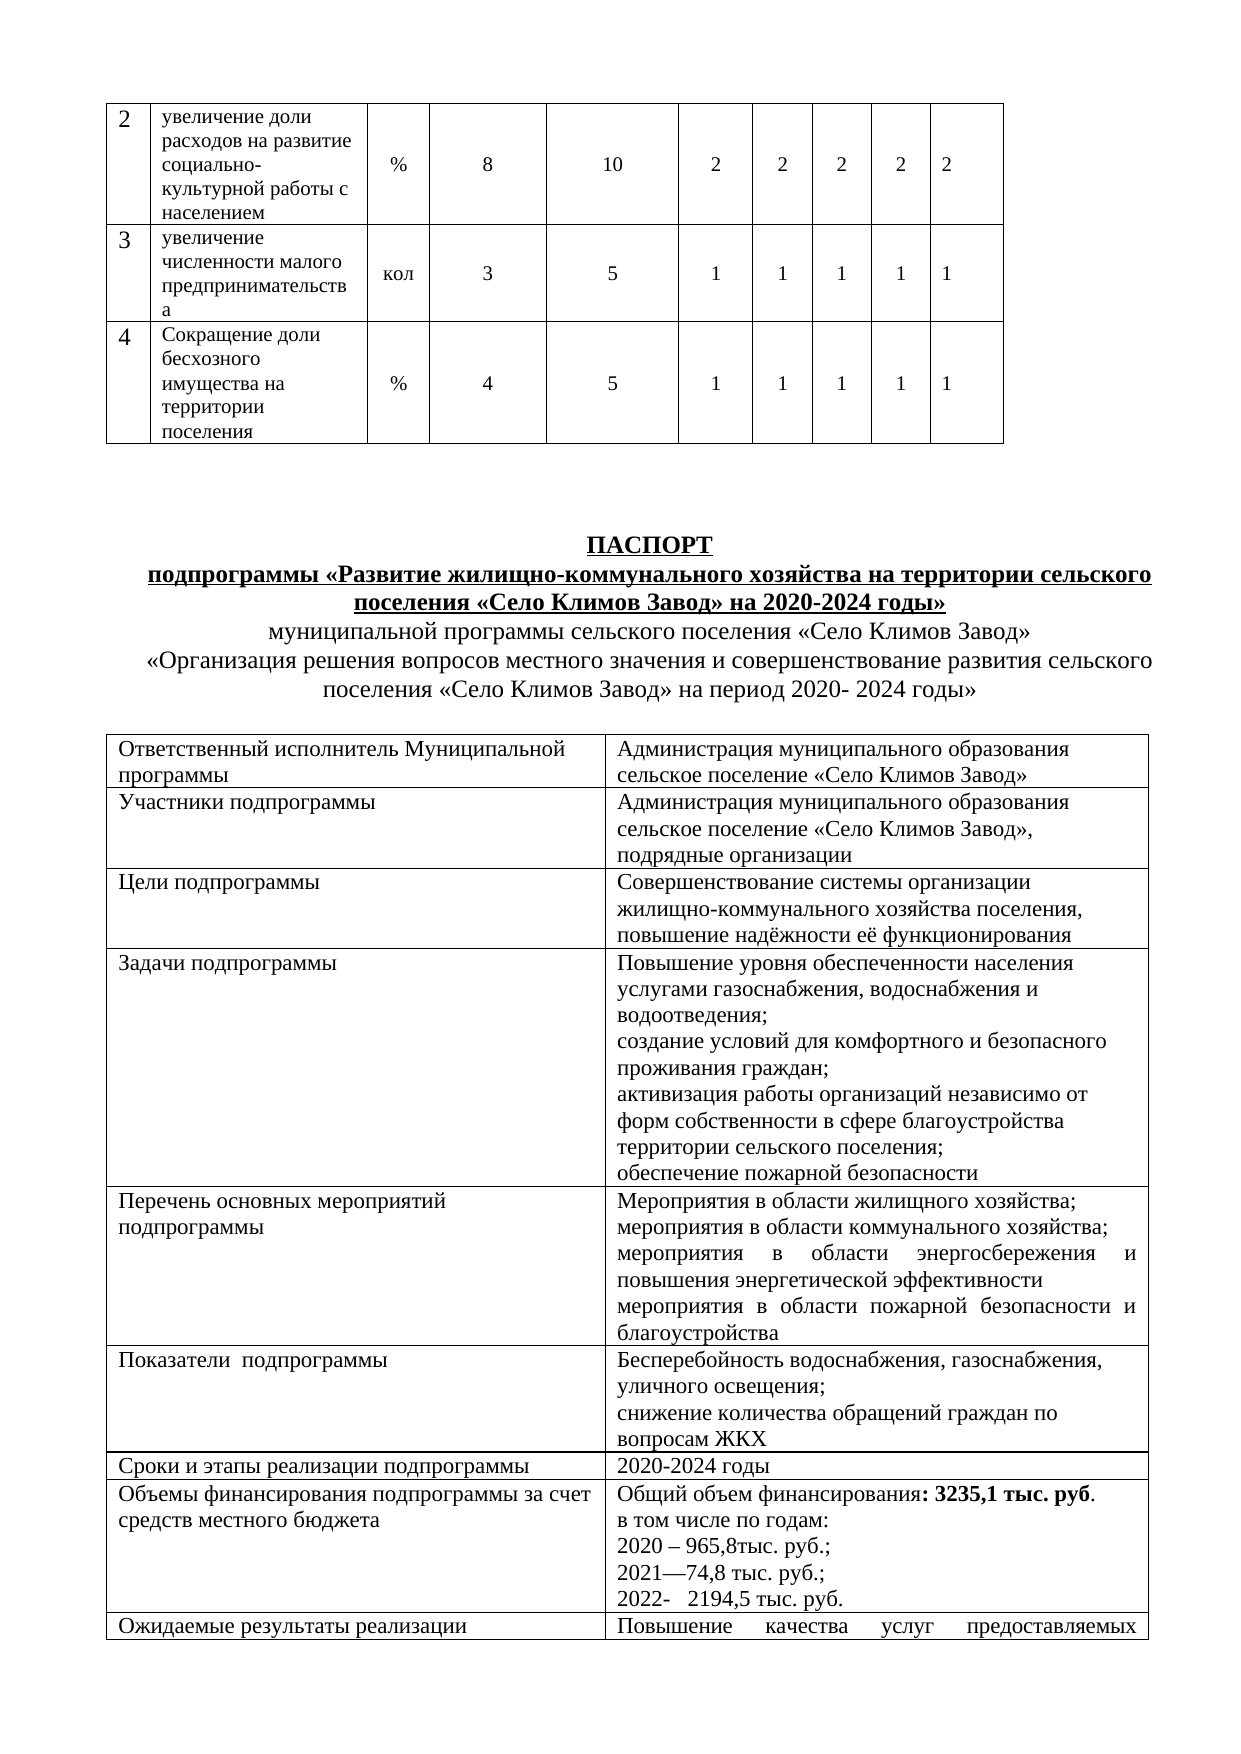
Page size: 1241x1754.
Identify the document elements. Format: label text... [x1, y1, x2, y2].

table_cell Показатели подпрограммы [107, 1346, 605, 1451]
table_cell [606, 1613, 1148, 1639]
table_cell увеличение численности малого предпринимательства [151, 225, 367, 321]
table_cell Цели подпрограммы [107, 869, 605, 947]
table_cell % [368, 322, 429, 443]
table_cell 1 [931, 322, 1003, 443]
table_cell 1 [679, 225, 752, 321]
table_cell 10 [547, 104, 678, 224]
table_cell 2 [679, 104, 752, 224]
table_cell 1 [872, 322, 930, 443]
table_cell 1 [813, 322, 871, 443]
table_cell Совершенствование системы организации жилищно-коммунального хозяйства поселения, повышение надёжности её функционирования [606, 869, 1148, 947]
table_cell увеличение доли расходов на развитие социально-культурной работы с населением [151, 104, 367, 224]
text муниципальной программы сельского поселения «Село Климов Завод» [118, 616, 1181, 645]
table_cell 1 [679, 322, 752, 443]
table_cell 1 [813, 225, 871, 321]
table_cell 4 [430, 322, 546, 443]
table_header Администрация муниципального образования сельское поселение «Село Климов Завод» [606, 735, 1148, 787]
table_cell 2020-2024 годы [606, 1453, 1148, 1479]
table_cell 4 [107, 322, 150, 443]
table_cell 2 [107, 104, 150, 224]
table_cell Сокращение доли бесхозного имущества на территории поселения [151, 322, 367, 443]
table_cell Перечень основных мероприятий подпрограммы [107, 1187, 605, 1345]
table_header Ответственный исполнитель Муниципальной программы [107, 735, 605, 787]
table_cell 1 [931, 225, 1003, 321]
table_cell 3 [430, 225, 546, 321]
table_cell Бесперебойность водоснабжения, газоснабжения, уличного освещения; снижение количества обращений граждан по вопросам ЖКХ [606, 1346, 1148, 1451]
table_cell Сроки и этапы реализации подпрограммы [107, 1453, 605, 1479]
table_cell 2 [813, 104, 871, 224]
table_cell 5 [547, 322, 678, 443]
table_cell 2 [753, 104, 812, 224]
text «Организация решения вопросов местного значения и совершенствование развития сельского поселения «Село Климов Завод» на период 2020- 2024 годы» [118, 645, 1181, 702]
table_cell Задачи подпрограммы [107, 949, 605, 1186]
table_cell Администрация муниципального образования сельское поселение «Село Климов Завод», подрядные организации [606, 788, 1148, 867]
table_cell 1 [753, 322, 812, 443]
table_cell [107, 1613, 605, 1639]
table_cell 8 [430, 104, 546, 224]
table_cell кол [368, 225, 429, 321]
text ПАСПОРТ [118, 530, 1181, 559]
table_cell 1 [872, 225, 930, 321]
table_cell 3 [107, 225, 150, 321]
table_cell 1 [753, 225, 812, 321]
table_cell Участники подпрограммы [107, 788, 605, 867]
table_cell Общий объем финансирования: 3235,1 тыс. руб. в том числе по годам: 2020 – 965,8тыс. руб.; 2021—74,8 тыс. руб.; 2022- 2194,5 тыс. руб. [606, 1480, 1148, 1612]
table_cell 2 [931, 104, 1003, 224]
table_cell 2 [872, 104, 930, 224]
table_cell 5 [547, 225, 678, 321]
table_cell Объемы финансирования подпрограммы за счет средств местного бюджета [107, 1480, 605, 1612]
table_cell Повышение уровня обеспеченности населения услугами газоснабжения, водоснабжения и водоотведения; создание условий для комфортного и безопасного проживания граждан; активизация работы организаций независимо от форм собственности в сфере благоустройства территории сельского поселения; обеспечение пожарной безопасности [606, 949, 1148, 1186]
text подпрограммы «Развитие жилищно-коммунального хозяйства на территории сельского поселения «Село Климов Завод» на 2020-2024 годы» [118, 559, 1181, 616]
table_cell Мероприятия в области жилищного хозяйства; мероприятия в области коммунального хозяйства; мероприятия в области энергосбережения и повышения энергетической эффективности мероприятия в области пожарной безопасности и благоустройства [606, 1187, 1148, 1345]
table_cell % [368, 104, 429, 224]
